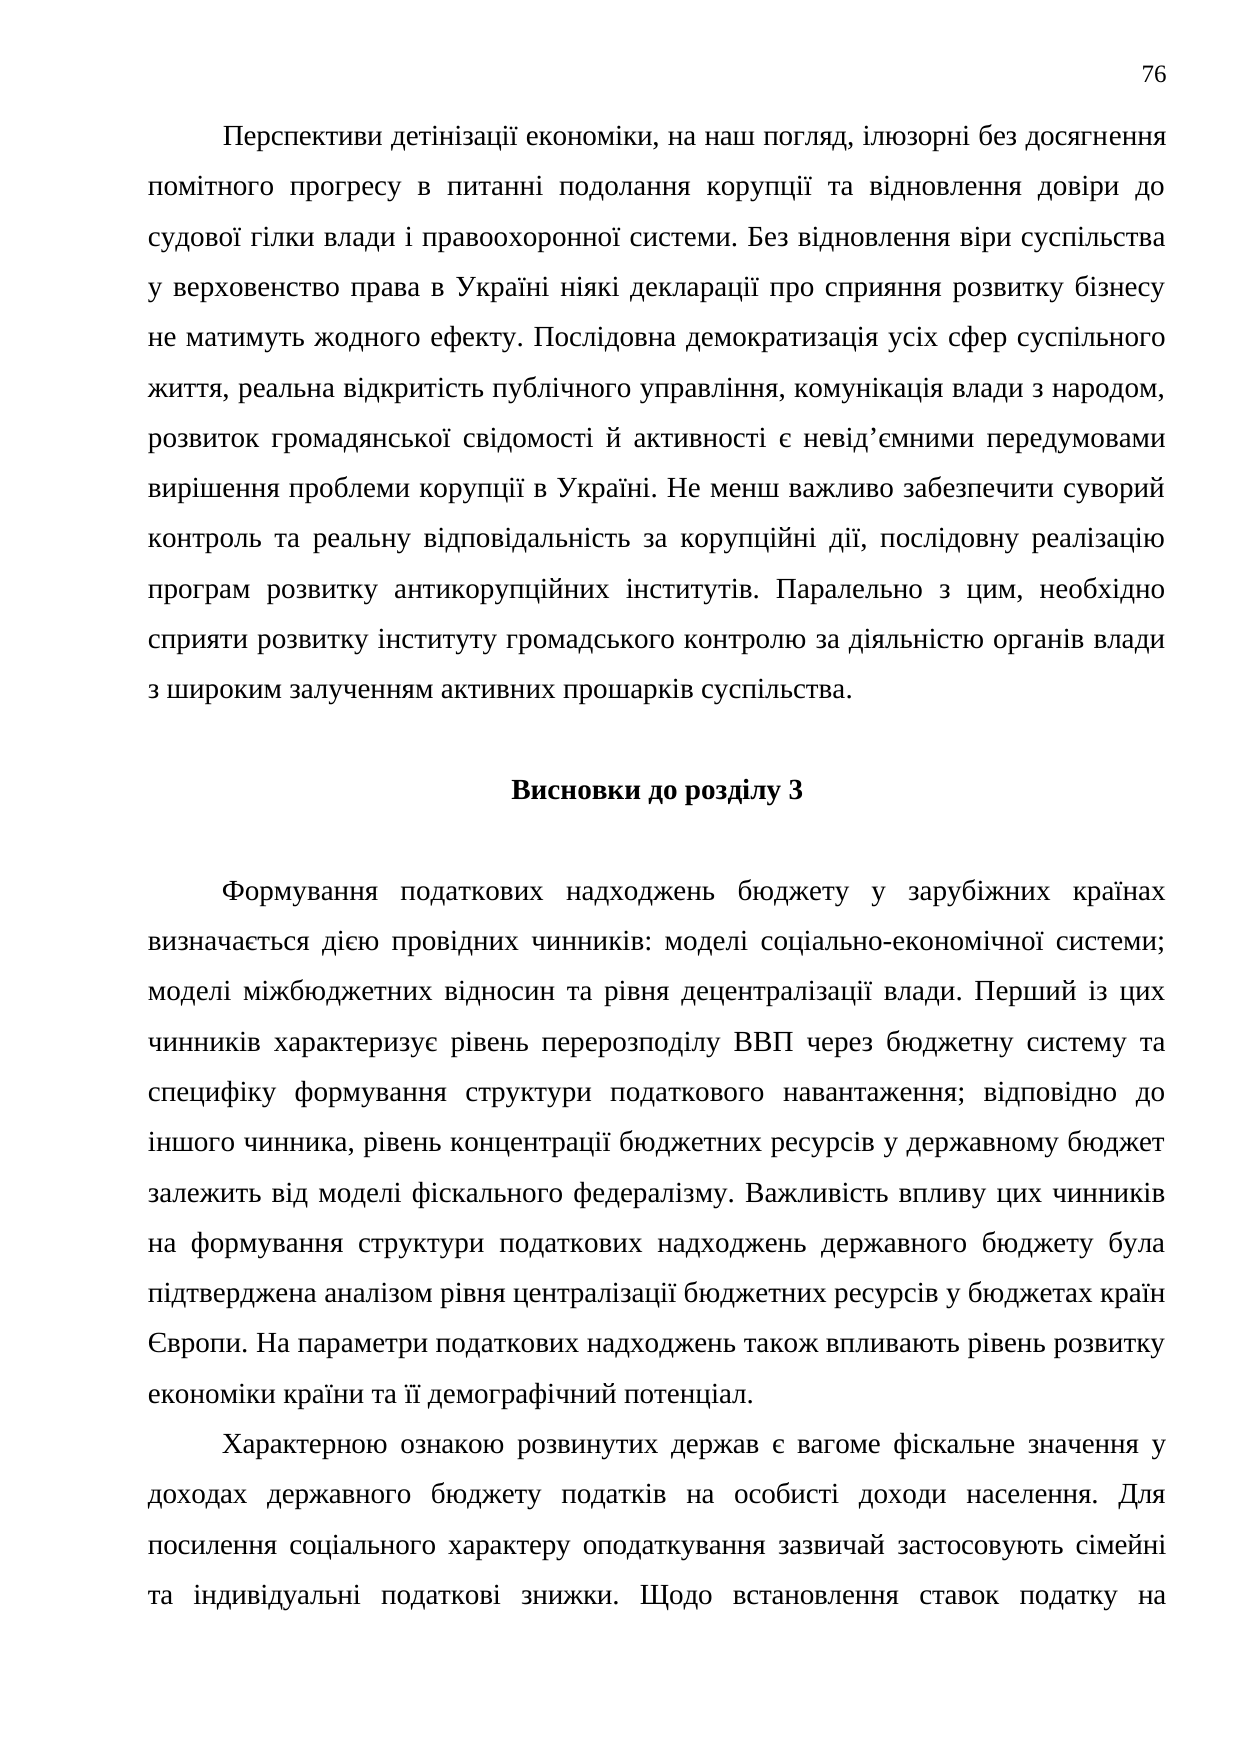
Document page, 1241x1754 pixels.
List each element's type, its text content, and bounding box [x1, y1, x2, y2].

text Висновки до розділу 3 [148, 772, 1166, 806]
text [148, 1426, 1166, 1611]
text Формування податкових надходжень бюджету у зарубіжних країнах визначається дією провідних чинників: моделі соціально-економічної системи; моделі міжбюджетних відносин та рівня децентралізації влади. Перший із цих чинників характеризує рівень перерозподілу ВВП через бюджетну систему та специфіку формування структури податкового навантаження; відповідно до іншого чинника, рівень концентрації бюджетних ресурсів у державному бюджет залежить від моделі фіскального федералізму. Важливість впливу цих чинників на формування структури податкових надходжень державного бюджету була підтверджена аналізом рівня централізації бюджетних ресурсів у бюджетах країн Європи. На параметри податкових надходжень також впливають рівень розвитку економіки країни та її демографічний потенціал. [148, 873, 1166, 1409]
text Перспективи детінізації економіки, на наш погляд, ілюзорні без досягнення помітного прогресу в питанні подолання корупції та відновлення довіри до судової гілки влади і правоохоронної системи. Без відновлення віри суспільства у верховенство права в Україні ніякі декларації про сприяння розвитку бізнесу не матимуть жодного ефекту. Послідовна демократизація усіх сфер суспільного життя, реальна відкритість публічного управління, комунікація влади з народом, розвиток громадянської свідомості й активності є невід’ємними передумовами вирішення проблеми корупції в Україні. Не менш важливо забезпечити суворий контроль та реальну відповідальність за корупційні дії, послідовну реалізацію програм розвитку антикорупційних інститутів. Паралельно з цим, необхідно сприяти розвитку інституту громадського контролю за діяльністю органів влади з широким залученням активних прошарків суспільства. [148, 118, 1166, 705]
